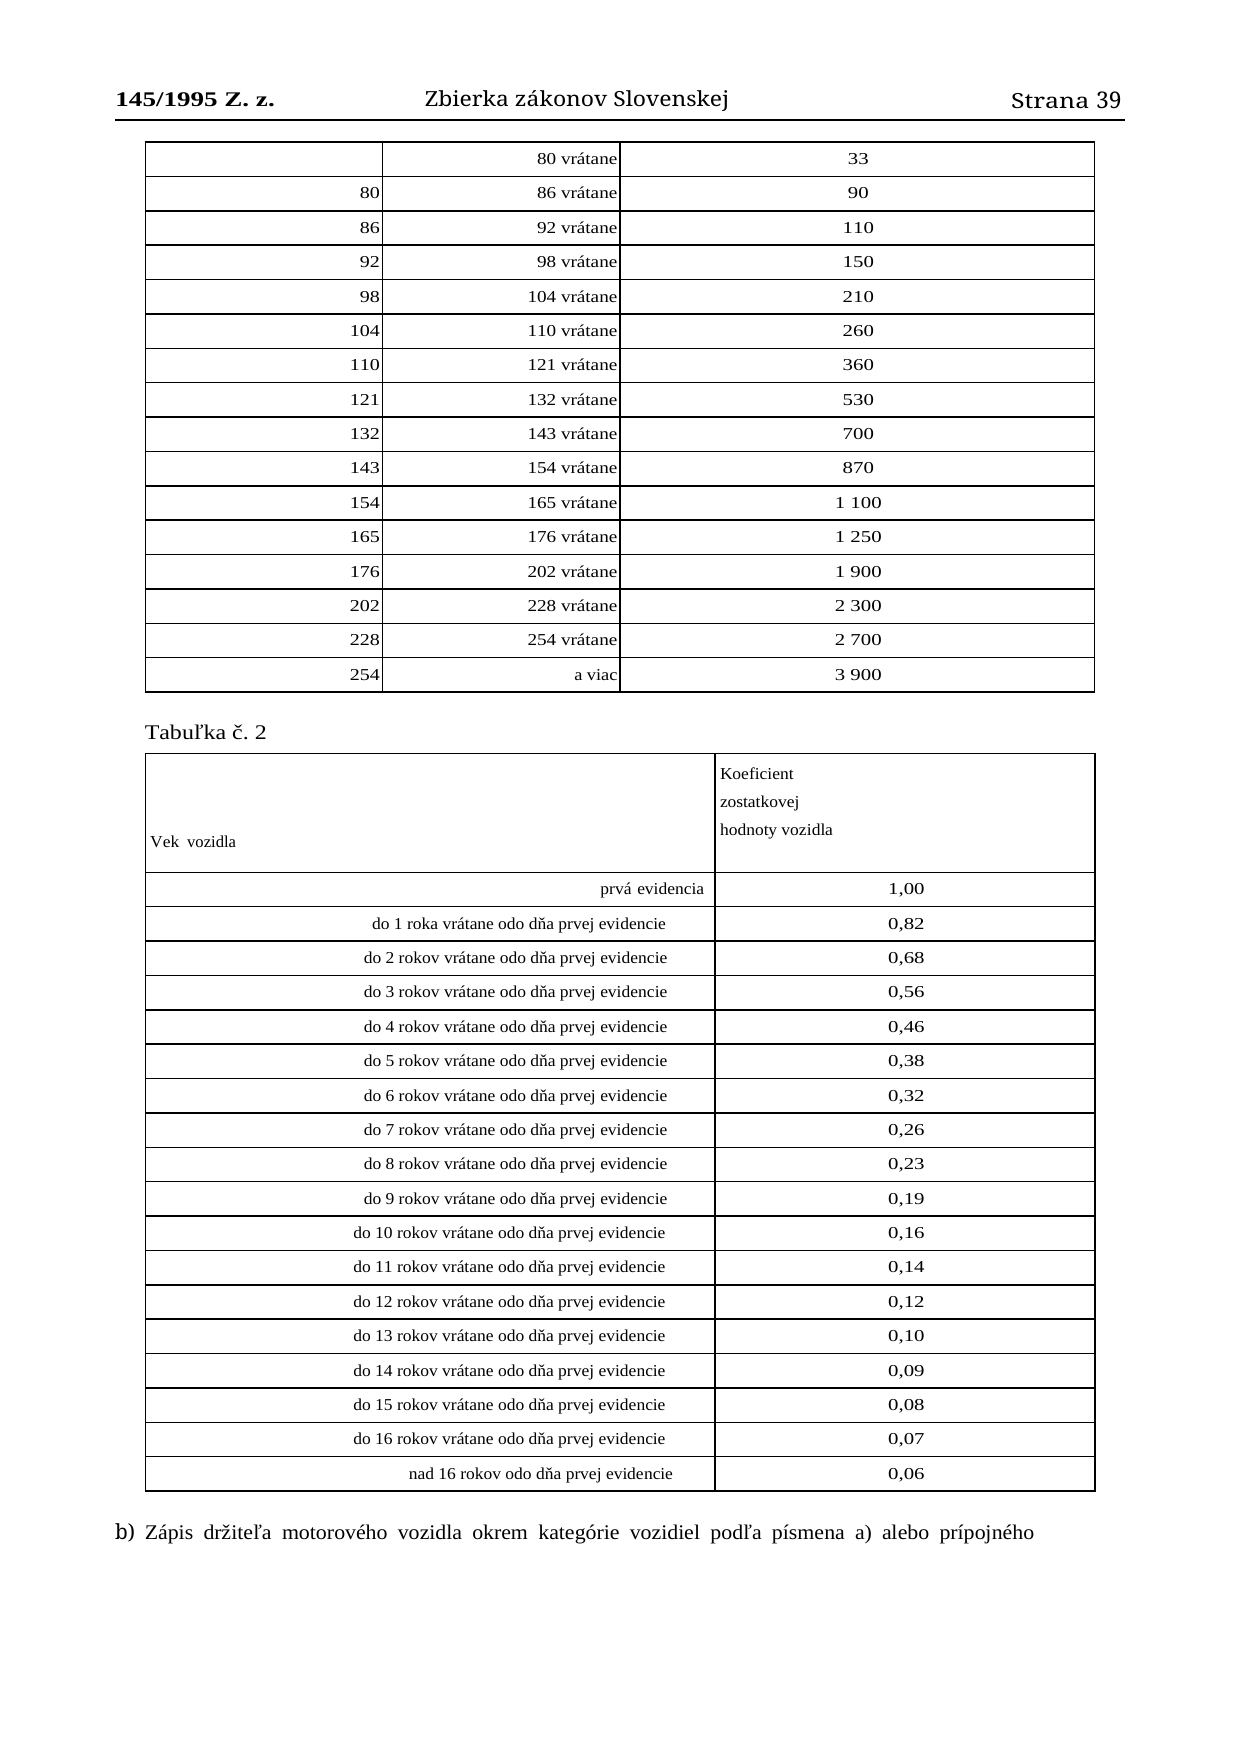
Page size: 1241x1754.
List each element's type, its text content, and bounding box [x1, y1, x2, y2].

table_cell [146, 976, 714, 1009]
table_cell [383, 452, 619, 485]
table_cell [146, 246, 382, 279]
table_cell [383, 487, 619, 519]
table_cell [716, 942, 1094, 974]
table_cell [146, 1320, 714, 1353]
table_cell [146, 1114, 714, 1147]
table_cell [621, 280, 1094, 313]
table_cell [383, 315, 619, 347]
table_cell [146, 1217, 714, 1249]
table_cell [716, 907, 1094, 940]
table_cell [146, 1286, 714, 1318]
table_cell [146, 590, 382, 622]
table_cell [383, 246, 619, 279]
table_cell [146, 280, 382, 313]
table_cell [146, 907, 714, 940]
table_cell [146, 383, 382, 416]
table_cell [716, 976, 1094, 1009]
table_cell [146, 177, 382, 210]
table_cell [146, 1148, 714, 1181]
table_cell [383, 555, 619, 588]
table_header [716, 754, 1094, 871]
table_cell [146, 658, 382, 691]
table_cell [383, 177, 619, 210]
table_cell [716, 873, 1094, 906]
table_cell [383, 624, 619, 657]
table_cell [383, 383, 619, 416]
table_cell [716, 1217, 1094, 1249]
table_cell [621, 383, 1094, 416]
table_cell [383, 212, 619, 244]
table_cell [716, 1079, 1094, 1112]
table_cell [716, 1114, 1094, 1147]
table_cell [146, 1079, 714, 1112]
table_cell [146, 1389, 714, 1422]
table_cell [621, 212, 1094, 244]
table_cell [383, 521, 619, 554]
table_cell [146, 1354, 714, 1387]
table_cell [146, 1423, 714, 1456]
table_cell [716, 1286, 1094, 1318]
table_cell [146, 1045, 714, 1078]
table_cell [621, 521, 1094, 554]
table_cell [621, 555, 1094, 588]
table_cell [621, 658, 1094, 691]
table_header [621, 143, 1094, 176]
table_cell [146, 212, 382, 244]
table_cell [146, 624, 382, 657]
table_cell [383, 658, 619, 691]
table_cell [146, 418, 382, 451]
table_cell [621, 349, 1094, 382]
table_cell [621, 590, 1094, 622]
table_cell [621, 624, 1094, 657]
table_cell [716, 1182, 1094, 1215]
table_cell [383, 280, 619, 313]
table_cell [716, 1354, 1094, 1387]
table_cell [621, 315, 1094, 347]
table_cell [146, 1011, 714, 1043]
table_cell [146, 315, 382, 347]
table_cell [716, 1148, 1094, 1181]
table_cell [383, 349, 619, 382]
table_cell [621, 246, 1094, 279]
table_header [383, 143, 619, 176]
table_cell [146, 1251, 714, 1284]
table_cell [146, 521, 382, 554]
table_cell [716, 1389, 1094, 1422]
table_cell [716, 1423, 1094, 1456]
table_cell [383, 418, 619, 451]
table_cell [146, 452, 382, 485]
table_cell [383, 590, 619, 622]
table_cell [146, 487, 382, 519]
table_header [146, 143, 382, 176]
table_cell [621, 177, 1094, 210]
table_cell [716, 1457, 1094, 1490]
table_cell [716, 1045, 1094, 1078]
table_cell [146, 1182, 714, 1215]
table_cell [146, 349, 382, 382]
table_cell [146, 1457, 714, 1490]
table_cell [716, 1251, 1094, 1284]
list Zápis držiteľa motorového vozidla okrem kategórie vozidiel podľa písmena a) alebo prípojného [115, 1517, 1138, 1546]
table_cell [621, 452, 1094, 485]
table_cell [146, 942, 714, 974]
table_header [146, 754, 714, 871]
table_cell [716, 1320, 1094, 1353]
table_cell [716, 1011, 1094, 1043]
text Tabuľka č. 2 [144, 720, 1138, 744]
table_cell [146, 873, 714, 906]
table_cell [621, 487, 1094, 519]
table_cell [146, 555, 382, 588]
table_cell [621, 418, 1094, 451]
